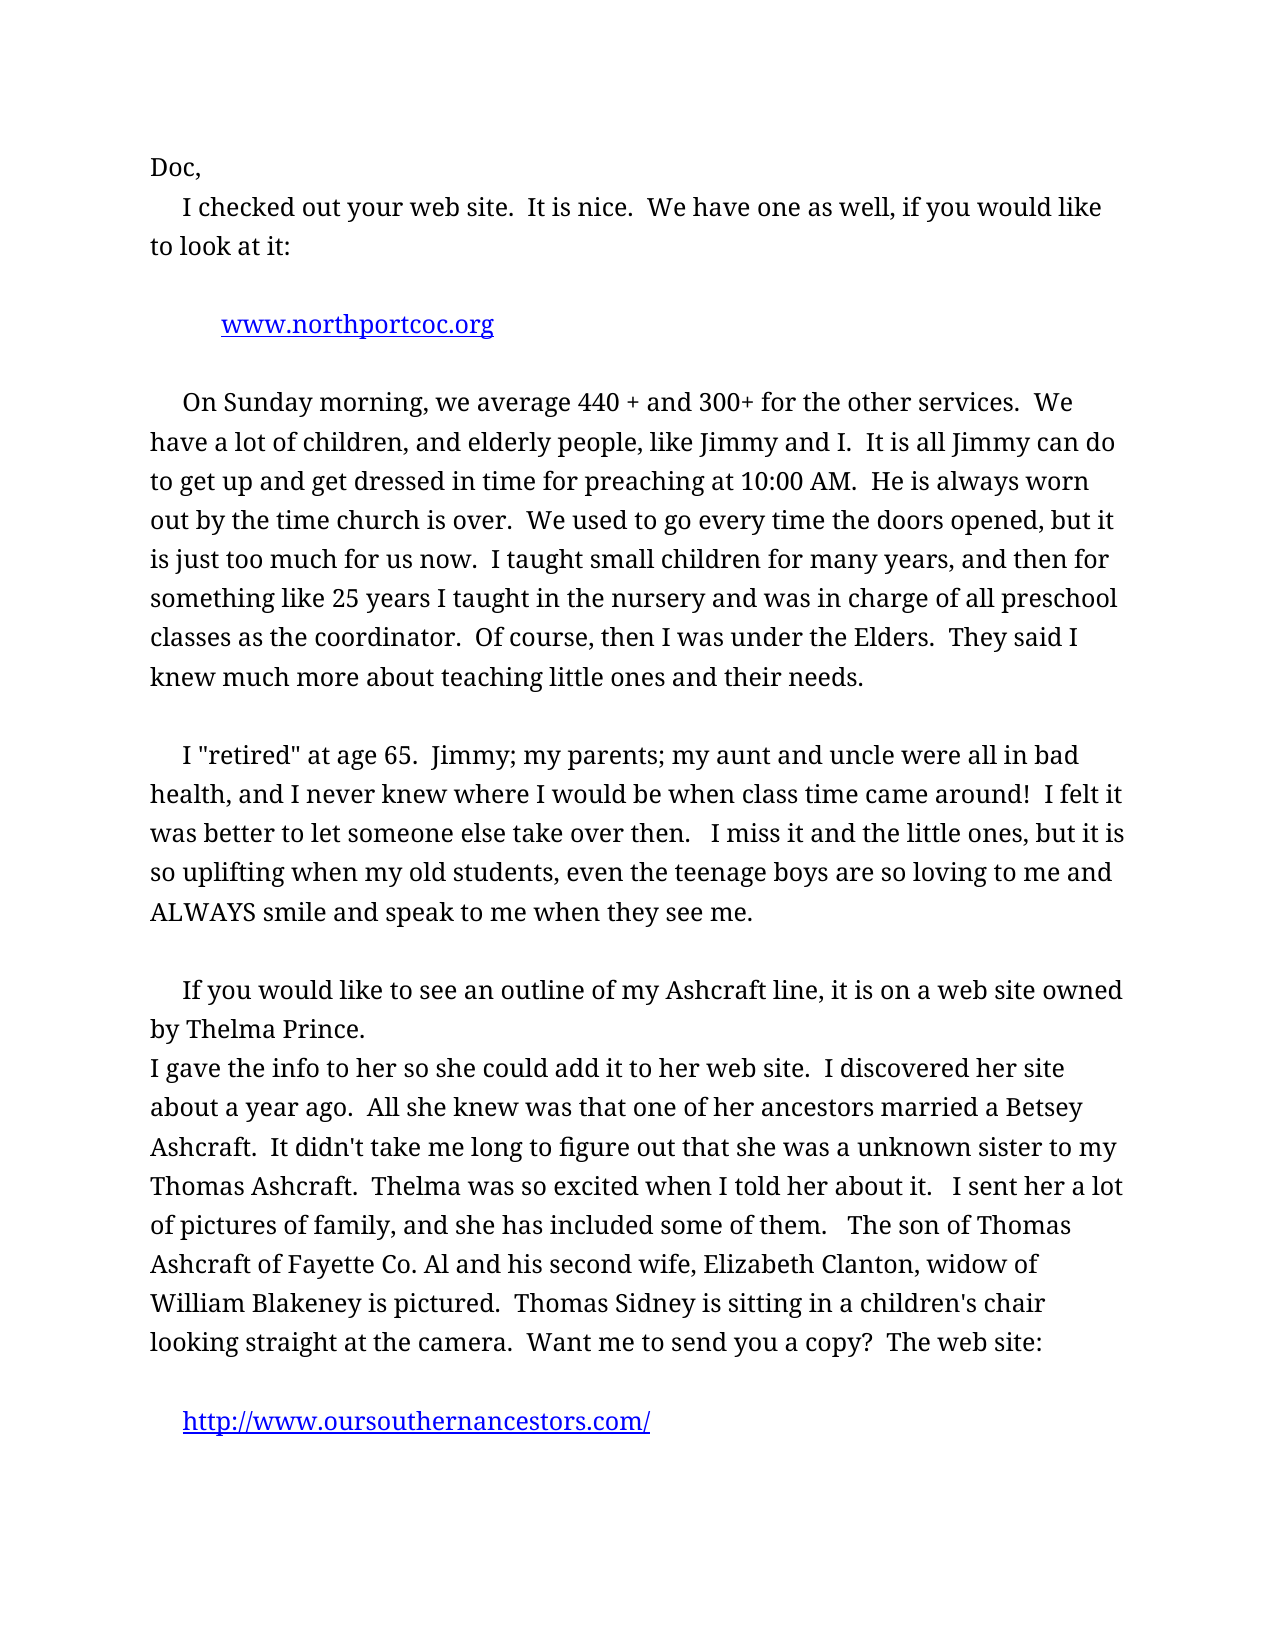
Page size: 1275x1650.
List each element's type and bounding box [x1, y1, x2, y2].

text [150, 150, 1125, 1477]
